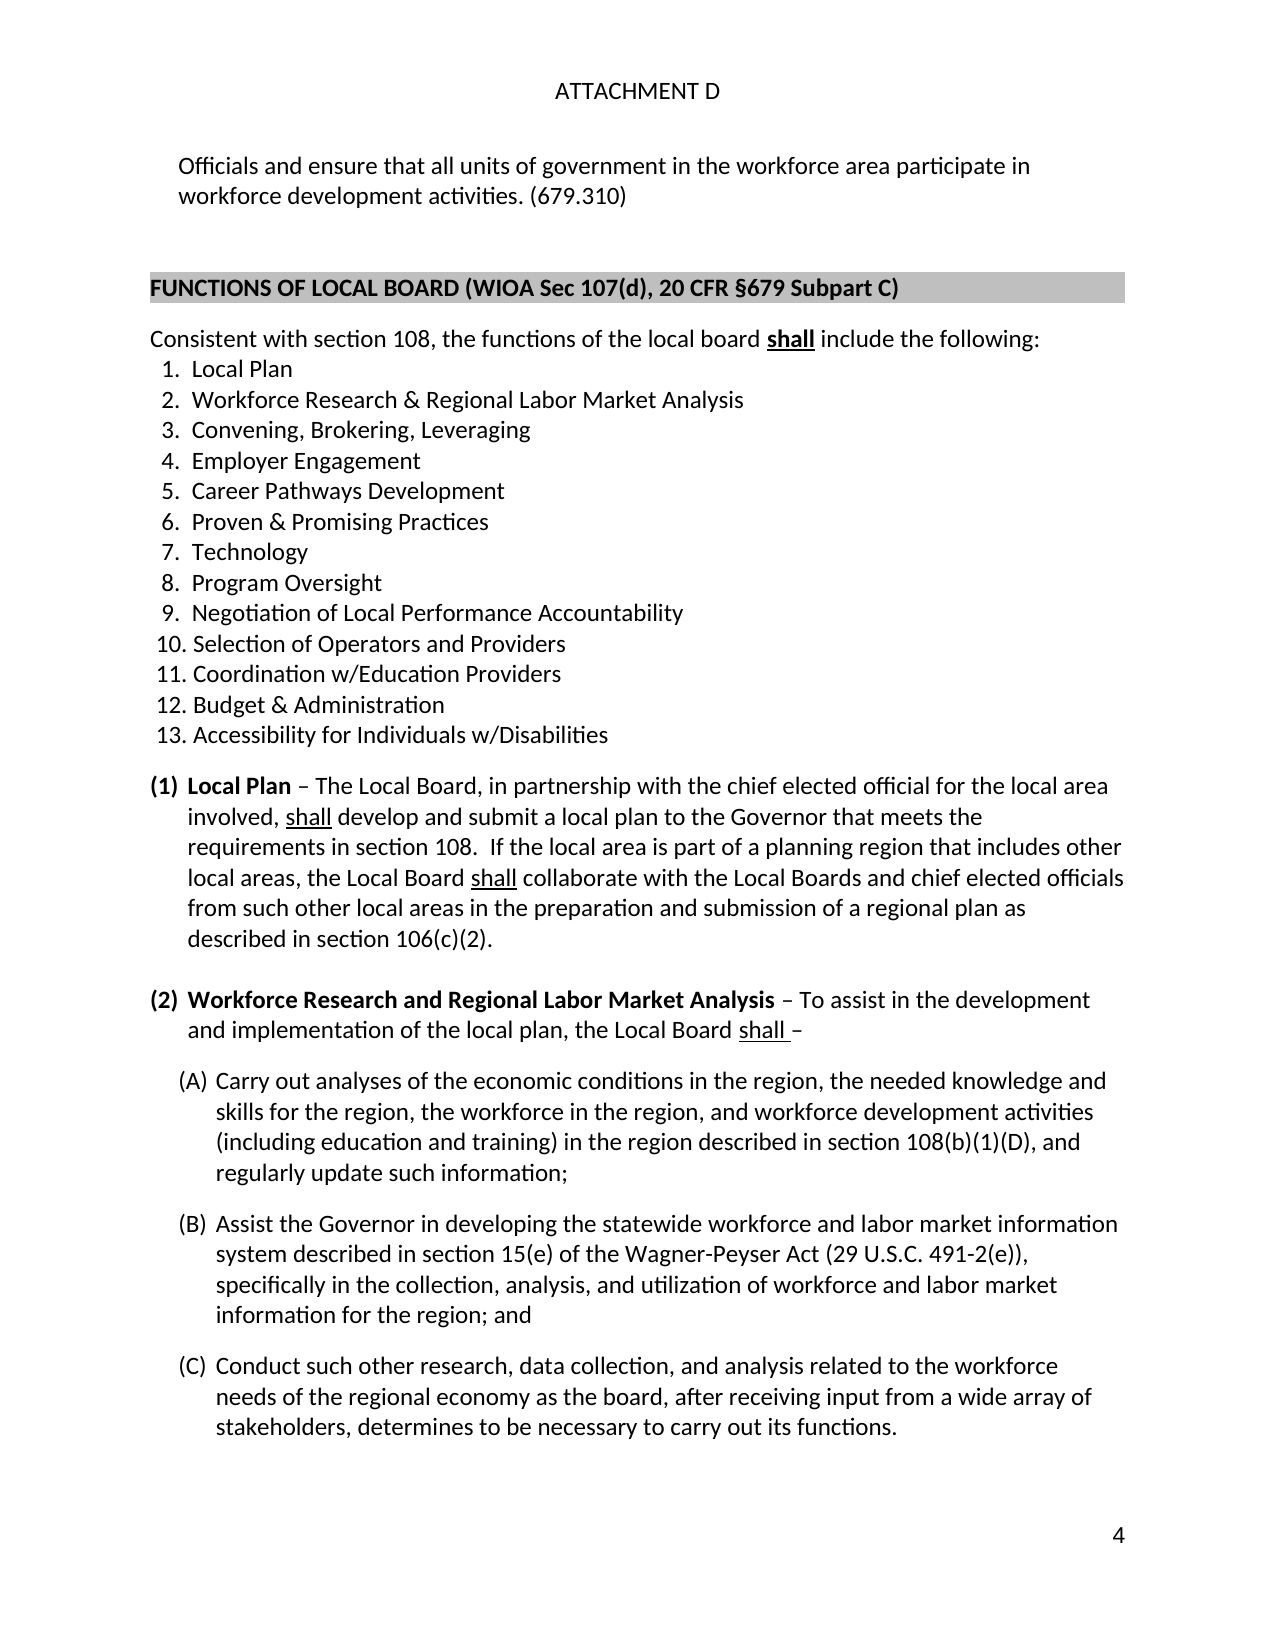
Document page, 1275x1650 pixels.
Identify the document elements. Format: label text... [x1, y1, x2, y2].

text 9. Negotiation of Local Performance Accountability [150, 598, 1125, 628]
text 2. Workforce Research & Regional Labor Market Analysis [150, 384, 1125, 414]
list Local Plan – The Local Board, in partnership with the chief elected official for the local area involved, shall develop and submit a local plan to the Governor that meets the requirements in section 108. If the local area is part of a planning region that includes other local areas, the Local Board shall collaborate with the Local Boards and chief elected officials from such other local areas in the preparation and submission of a regional plan as described in section 106(c)(2). [150, 771, 1125, 954]
text 11. Coordination w/Education Providers [150, 659, 1125, 689]
text 5. Career Pathways Development [150, 476, 1125, 506]
text 6. Proven & Promising Practices [150, 506, 1125, 537]
text 13. Accessibility for Individuals w/Disabilities [150, 720, 1125, 750]
text Consistent with section 108, the functions of the local board shall include the following: [150, 323, 1125, 353]
text 1. Local Plan [150, 353, 1125, 384]
text 8. Program Oversight [150, 567, 1125, 598]
list Assist the Governor in developing the statewide workforce and labor market information system described in section 15(e) of the Wagner-Peyser Act (29 U.S.C. 491-2(e)), specifically in the collection, analysis, and utilization of workforce and labor market information for the region; and [178, 1208, 1125, 1330]
list Carry out analyses of the economic conditions in the region, the needed knowledge and skills for the region, the workforce in the region, and workforce development activities (including education and training) in the region described in section 108(b)(1)(D), and regularly update such information; [178, 1066, 1125, 1188]
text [150, 150, 1125, 211]
text 12. Budget & Administration [150, 689, 1125, 720]
list Workforce Research and Regional Labor Market Analysis – To assist in the development and implementation of the local plan, the Local Board shall – [150, 984, 1125, 1045]
text 4. Employer Engagement [150, 445, 1125, 476]
text 7. Technology [150, 537, 1125, 567]
text 3. Convening, Brokering, Leveraging [150, 414, 1125, 445]
text 10. Selection of Operators and Providers [150, 628, 1125, 659]
list Conduct such other research, data collection, and analysis related to the workforce needs of the regional economy as the board, after receiving input from a wide array of stakeholders, determines to be necessary to carry out its functions. [178, 1350, 1125, 1442]
list FUNCTIONS OF LOCAL BOARD (WIOA Sec 107(d), 20 CFR §679 Subpart C) [150, 272, 1125, 303]
